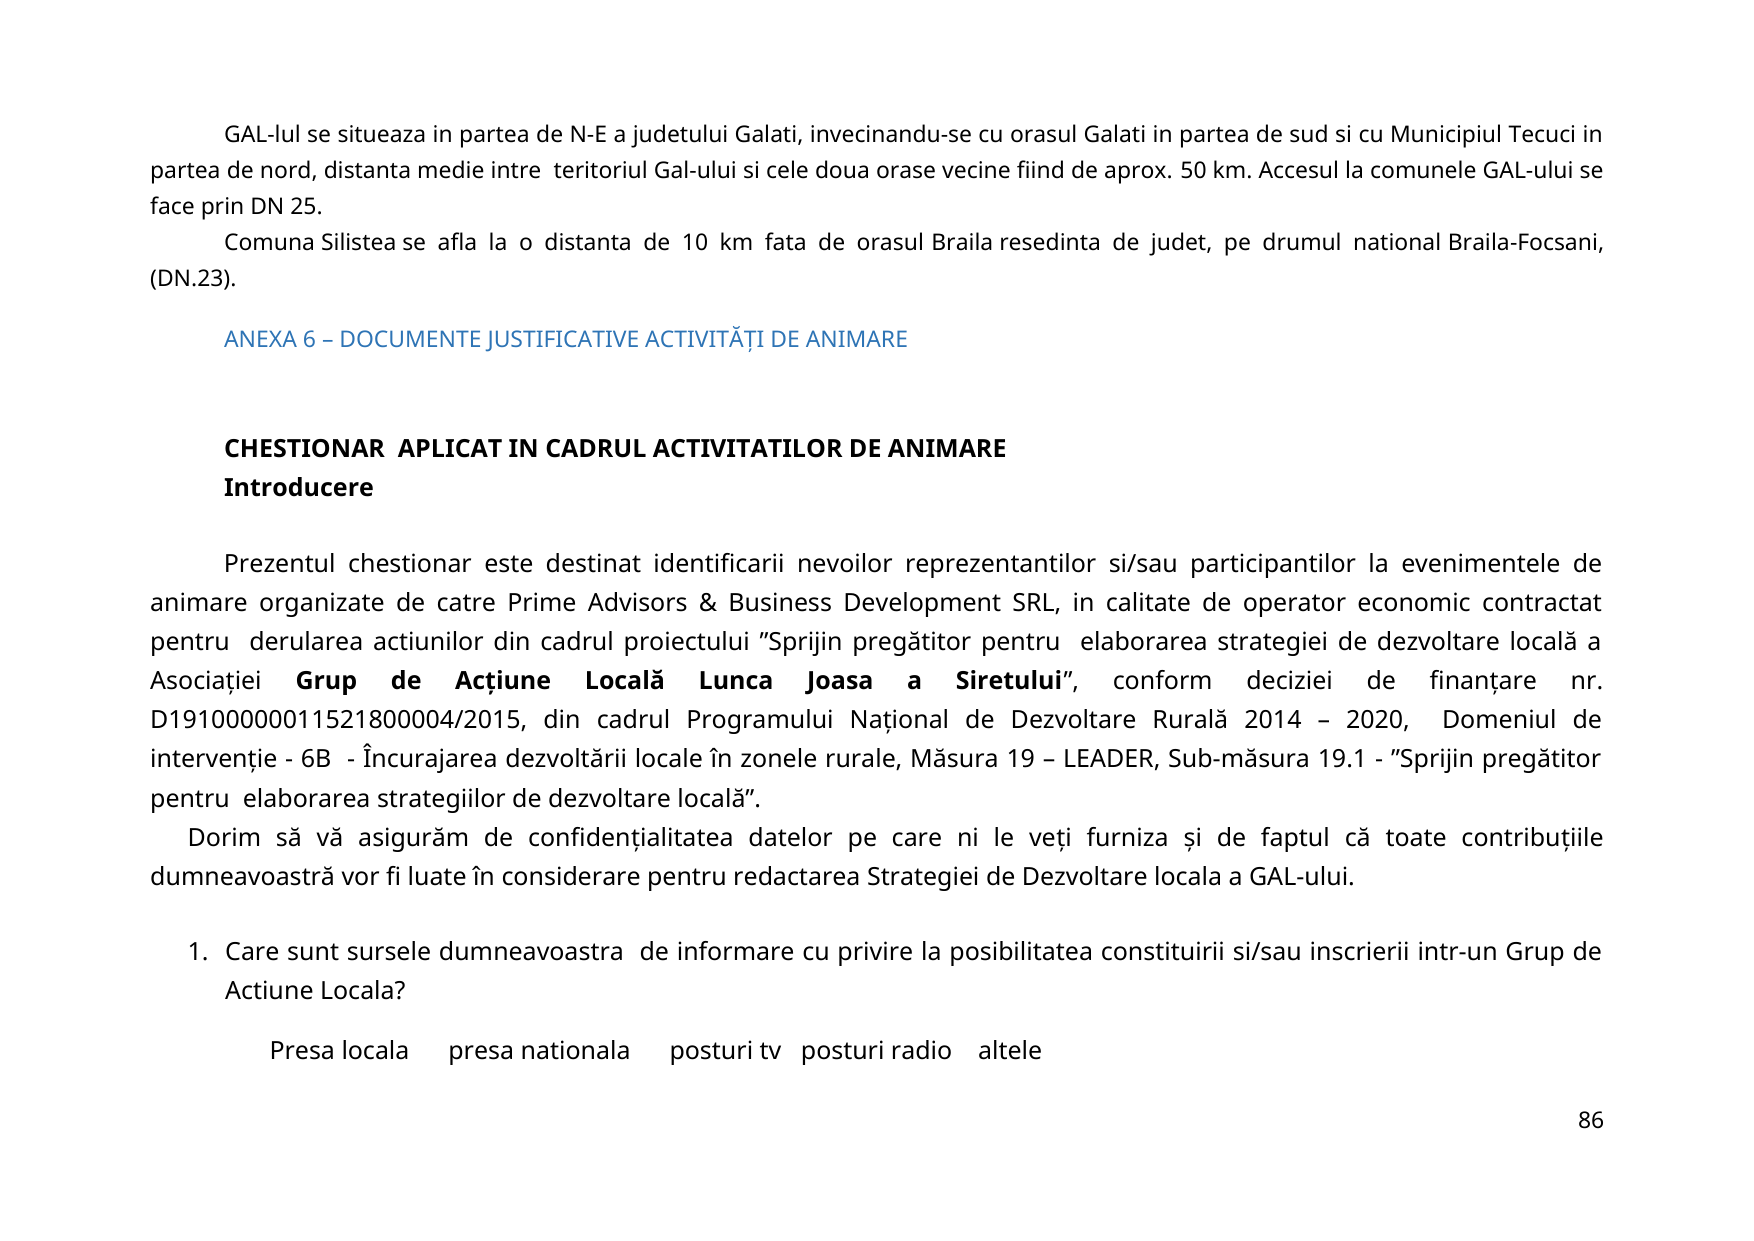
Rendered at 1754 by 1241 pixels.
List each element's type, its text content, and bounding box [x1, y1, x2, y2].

text Prezentul chestionar este destinat identificarii nevoilor reprezentantilor si/sau participantilor la evenimentele de animare organizate de catre Prime Advisors & Business Development SRL, in calitate de operator economic contractat pentru derularea actiunilor din cadrul proiectului ”Sprijin pregătitor pentru elaborarea strategiei de dezvoltare locală a Asociaţiei Grup de Acțiune Locală Lunca Joasa a Siretului”, conform deciziei de finanțare nr. D19100000011521800004/2015, din cadrul Programului Național de Dezvoltare Rurală 2014 – 2020, Domeniul de intervenție - 6B - Încurajarea dezvoltării locale în zonele rurale, Măsura 19 – LEADER, Sub-măsura 19.1 - ”Sprijin pregătitor pentru elaborarea strategiilor de dezvoltare locală”. [150, 545, 1604, 814]
text Presa locala presa nationala posturi tv posturi radio altele [150, 1033, 1604, 1067]
list Care sunt sursele dumneavoastra de informare cu privire la posibilitatea constituirii si/sau inscrierii intr-un Grup de Actiune Locala? [187, 934, 1604, 1007]
text GAL-lul se situeaza in partea de N-E a judetului Galati, invecinandu-se cu orasul Galati in partea de sud si cu Municipiul Tecuci in partea de nord, distanta medie intre teritoriul Gal-ului si cele doua orase vecine fiind de aprox. 50 km. Accesul la comunele GAL-ului se face prin DN 25. [150, 118, 1604, 221]
text Dorim să vă asigurăm de confidenţialitatea datelor pe care ni le veţi furniza şi de faptul că toate contribuţiile dumneavoastră vor fi luate în considerare pentru redactarea Strategiei de Dezvoltare locala a GAL-ului. [150, 819, 1604, 893]
list Introducere [150, 470, 1604, 504]
subtitle ANEXA 6 – DOCUMENTE JUSTIFICATIVE ACTIVITĂȚI DE ANIMARE [150, 323, 1604, 354]
list CHESTIONAR APLICAT IN CADRUL ACTIVITATILOR DE ANIMARE [150, 431, 1604, 465]
text Comuna Silistea se afla la o distanta de 10 km fata de orasul Braila resedinta de judet, pe drumul national Braila-Focsani, (DN.23). [150, 226, 1604, 293]
